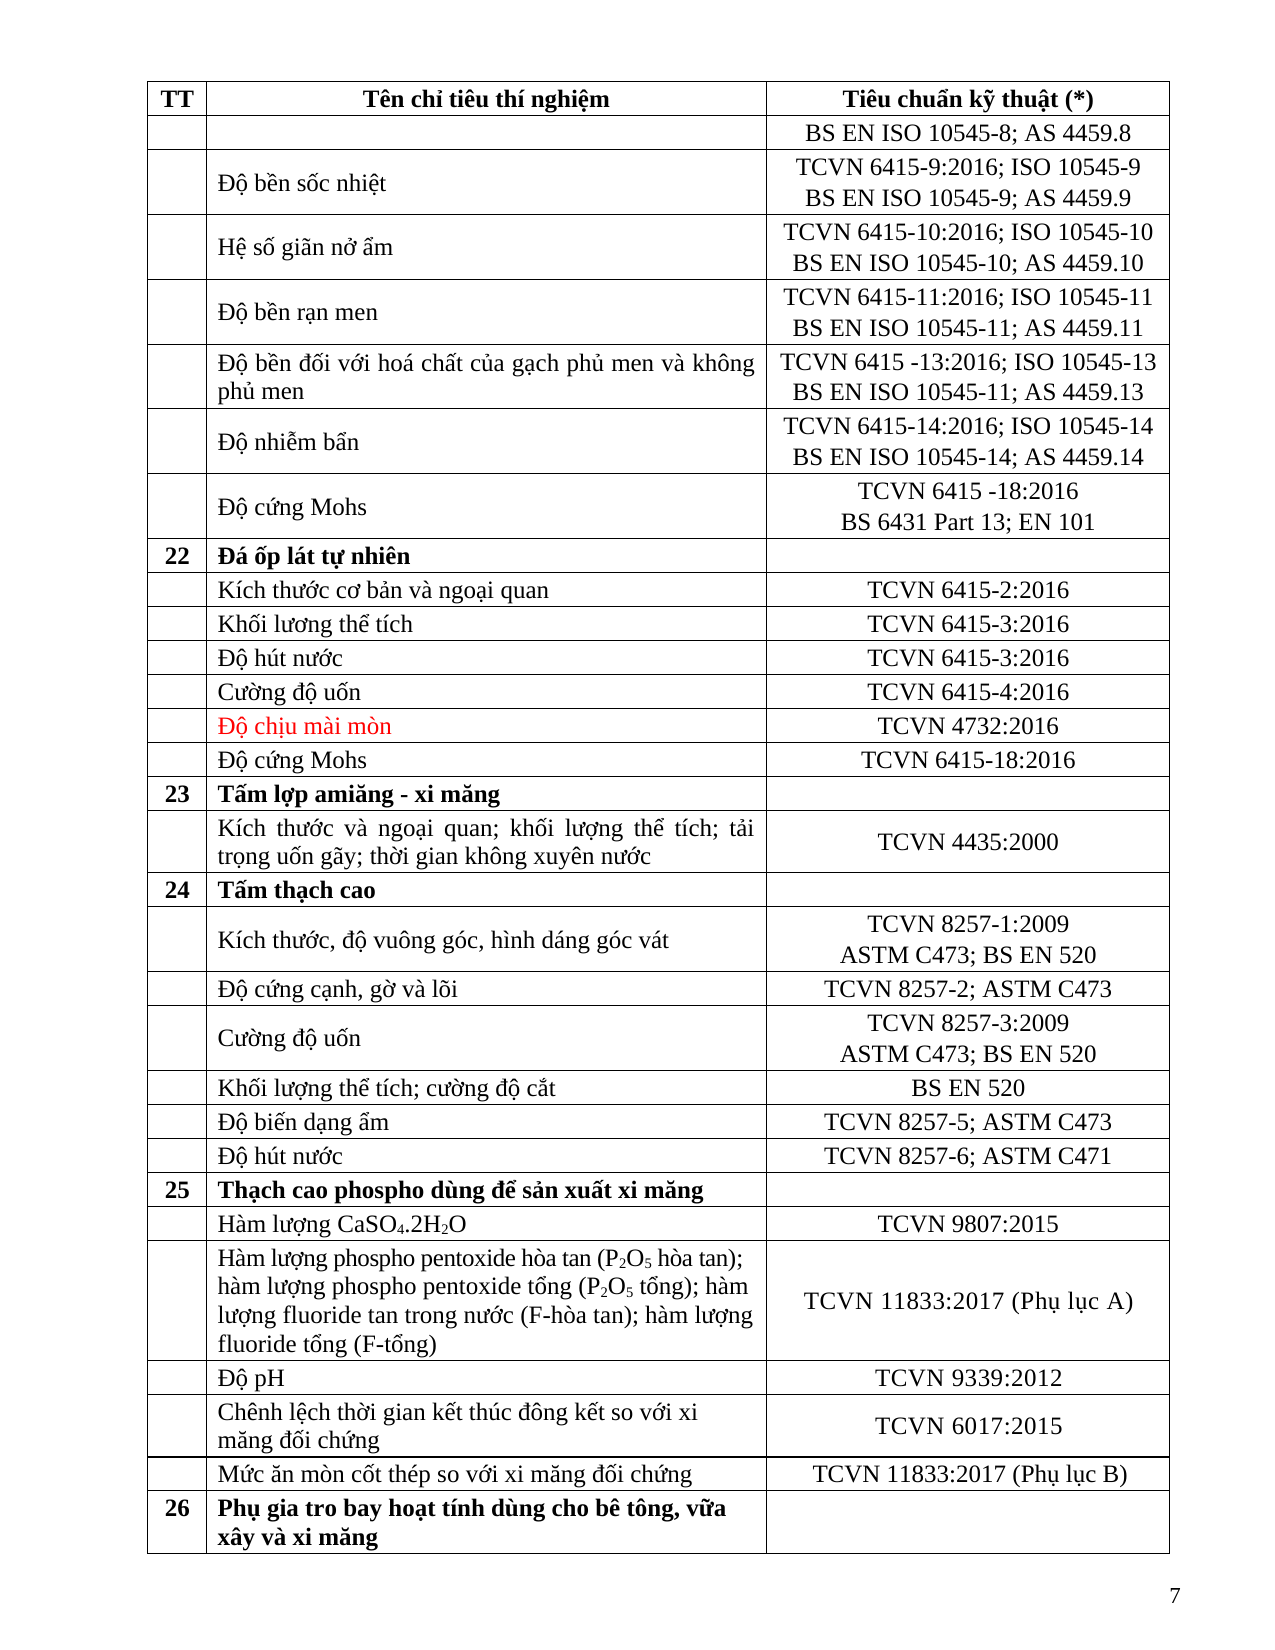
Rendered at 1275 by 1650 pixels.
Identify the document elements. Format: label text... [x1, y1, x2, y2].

table_cell Độ bền đối với hoá chất của gạch phủ men và không phủ men [207, 345, 766, 408]
table_cell [148, 675, 206, 708]
table_cell [148, 743, 206, 776]
table_cell Hàm lượng phospho pentoxide hòa tan (P2O5 hòa tan); hàm lượng phospho pentoxide tổng (P2O5 tổng); hàm lượng fluoride tan trong nước (F-hòa tan); hàm lượng fluoride tổng (F-tổng) [207, 1241, 766, 1360]
table_cell TCVN 8257-1:2009 ASTM C473; BS EN 520 [767, 907, 1169, 971]
table_cell [148, 1207, 206, 1239]
table_cell TCVN 8257-2; ASTM C473 [767, 972, 1169, 1005]
table_cell TCVN 8257-3:2009 ASTM C473; BS EN 520 [767, 1006, 1169, 1070]
table_header TT [148, 82, 206, 115]
table_cell Độ hút nước [207, 1139, 766, 1172]
table_cell [767, 873, 1169, 906]
table_cell Độ biến dạng ẩm [207, 1105, 766, 1138]
table_cell [767, 539, 1169, 572]
table_cell TCVN 9339:2012 [767, 1361, 1169, 1394]
table_cell Tấm thạch cao [207, 873, 766, 906]
table_cell TCVN 6415 -18:2016 BS 6431 Part 13; EN 101 [767, 474, 1169, 538]
table_cell [148, 1395, 206, 1456]
table_cell TCVN 6415-3:2016 [767, 641, 1169, 674]
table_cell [207, 116, 766, 149]
table_cell Cường độ uốn [207, 675, 766, 708]
table_cell [148, 607, 206, 640]
table_cell Độ hút nước [207, 641, 766, 674]
table_cell BS EN 520 [767, 1071, 1169, 1104]
table_cell TCVN 8257-6; ASTM C471 [767, 1139, 1169, 1172]
table_cell [148, 1105, 206, 1138]
table_cell [767, 777, 1169, 809]
table_cell TCVN 9807:2015 [767, 1207, 1169, 1239]
table_cell Thạch cao phospho dùng để sản xuất xi măng [207, 1173, 766, 1206]
table_cell Hàm lượng CaSO4.2H2O [207, 1207, 766, 1239]
table_cell Độ pH [207, 1361, 766, 1394]
table_cell Cường độ uốn [207, 1006, 766, 1070]
table_cell Độ bền sốc nhiệt [207, 150, 766, 214]
table_cell Khối lương thể tích [207, 607, 766, 640]
table_cell Hệ số giãn nở ẩm [207, 215, 766, 279]
table_cell [148, 150, 206, 214]
table_cell [148, 474, 206, 538]
table_cell Tấm lợp amiăng - xi măng [207, 777, 766, 809]
table_cell [767, 1173, 1169, 1206]
table_cell TCVN 6415-14:2016; ISO 10545-14 BS EN ISO 10545-14; AS 4459.14 [767, 409, 1169, 473]
table_cell TCVN 6415-2:2016 [767, 573, 1169, 606]
table_cell Độ cứng Mohs [207, 743, 766, 776]
table_header Tiêu chuẩn kỹ thuật (*) [767, 82, 1169, 115]
table_cell [148, 1071, 206, 1104]
table_cell [148, 1139, 206, 1172]
table_cell [767, 1491, 1169, 1553]
table_cell Đá ốp lát tự nhiên [207, 539, 766, 572]
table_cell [767, 116, 1169, 149]
table_cell TCVN 6415 -13:2016; ISO 10545-13 BS EN ISO 10545-11; AS 4459.13 [767, 345, 1169, 408]
table_cell 26 [148, 1491, 206, 1553]
table_cell TCVN 6017:2015 [767, 1395, 1169, 1456]
table_cell [148, 1458, 206, 1490]
table_cell [148, 1361, 206, 1394]
table_cell TCVN 6415-10:2016; ISO 10545-10 BS EN ISO 10545-10; AS 4459.10 [767, 215, 1169, 279]
table_cell [148, 972, 206, 1005]
table_cell 24 [148, 873, 206, 906]
table_cell 23 [148, 777, 206, 809]
table_header Tên chỉ tiêu thí nghiệm [207, 82, 766, 115]
table_cell [148, 709, 206, 742]
table_cell Chênh lệch thời gian kết thúc đông kết so với xi măng đối chứng [207, 1395, 766, 1456]
table_cell TCVN 4435:2000 [767, 811, 1169, 872]
table_cell Kích thước, độ vuông góc, hình dáng góc vát [207, 907, 766, 971]
table_cell Phụ gia tro bay hoạt tính dùng cho bê tông, vữa xây và xi măng [207, 1491, 766, 1553]
table_cell Độ chịu mài mòn [207, 709, 766, 742]
table_cell TCVN 6415-11:2016; ISO 10545-11 BS EN ISO 10545-11; AS 4459.11 [767, 280, 1169, 343]
table_cell Mức ăn mòn cốt thép so với xi măng đối chứng [207, 1458, 766, 1490]
table_cell Kích thước và ngoại quan; khối lượng thể tích; tải trọng uốn gãy; thời gian không xuyên nước [207, 811, 766, 872]
table_cell TCVN 6415-4:2016 [767, 675, 1169, 708]
table_cell [148, 1241, 206, 1360]
table_cell TCVN 11833:2017 (Phụ lục B) [767, 1458, 1169, 1490]
table_cell 25 [148, 1173, 206, 1206]
table_cell [148, 573, 206, 606]
table_cell Độ nhiễm bẩn [207, 409, 766, 473]
table_cell TCVN 11833:2017 (Phụ lục A) [767, 1241, 1169, 1360]
table_cell TCVN 6415-18:2016 [767, 743, 1169, 776]
table_cell [148, 1006, 206, 1070]
table_cell [148, 280, 206, 343]
table_cell [148, 641, 206, 674]
table_cell Độ bền rạn men [207, 280, 766, 343]
table_cell [148, 215, 206, 279]
table_cell 22 [148, 539, 206, 572]
table_cell Khối lượng thể tích; cường độ cắt [207, 1071, 766, 1104]
table_cell TCVN 4732:2016 [767, 709, 1169, 742]
table_cell Độ cứng cạnh, gờ và lõi [207, 972, 766, 1005]
table_cell TCVN 6415-3:2016 [767, 607, 1169, 640]
table_cell [148, 116, 206, 149]
table_cell Độ cứng Mohs [207, 474, 766, 538]
table_cell Kích thước cơ bản và ngoại quan [207, 573, 766, 606]
table_cell TCVN 6415-9:2016; ISO 10545-9 BS EN ISO 10545-9; AS 4459.9 [767, 150, 1169, 214]
table_cell TCVN 8257-5; ASTM C473 [767, 1105, 1169, 1138]
table_cell [148, 345, 206, 408]
table_cell [148, 409, 206, 473]
table_cell [148, 907, 206, 971]
table_cell [148, 811, 206, 872]
